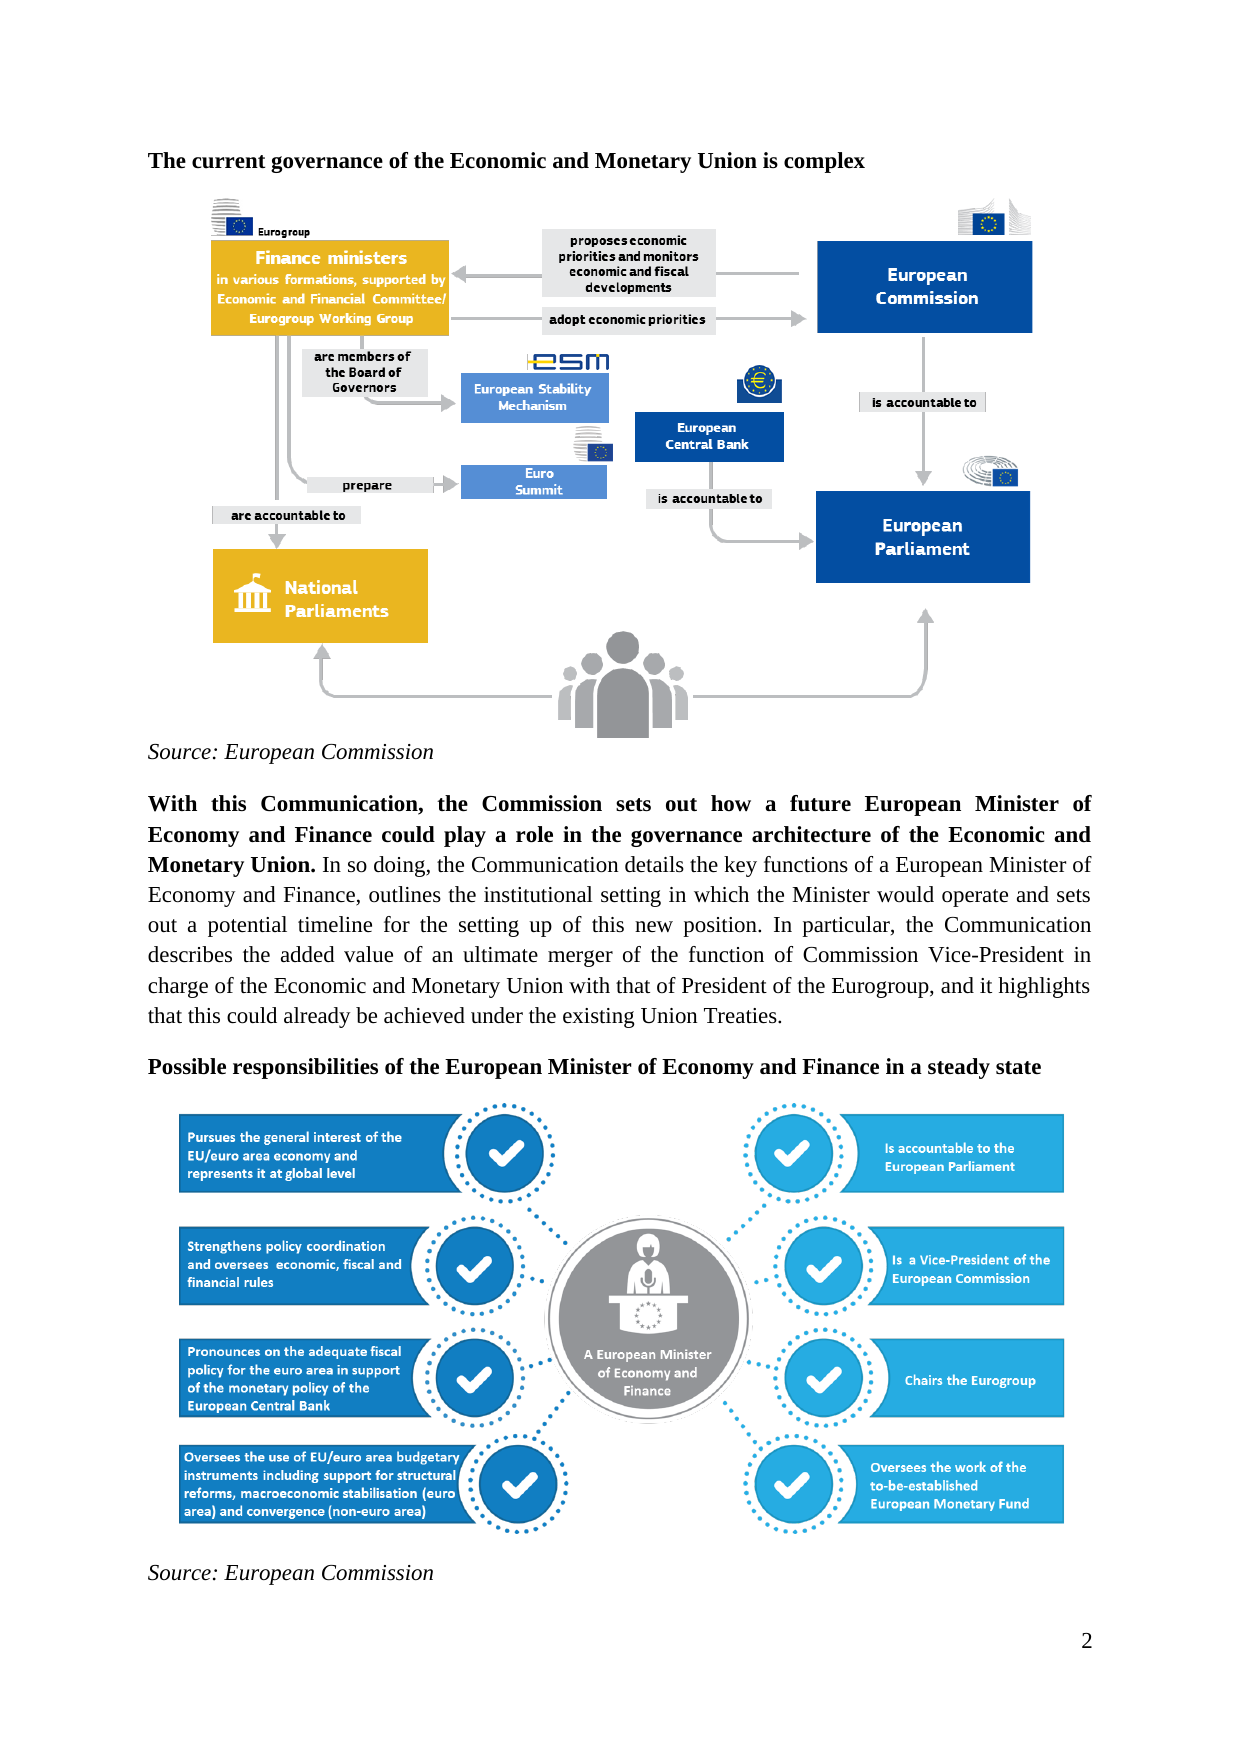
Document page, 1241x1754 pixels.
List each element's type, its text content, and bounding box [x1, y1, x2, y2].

picture [207, 198, 1033, 738]
text Possible responsibilities of the European Minister of Economy and Finance in a steady state [148, 1053, 1093, 1079]
picture [175, 1103, 1065, 1534]
text With this Communication, the Commission sets out how a future European Minister of Economy and Finance could play a role in the governance architecture of the Economic and Monetary Union. In so doing, the Communication details the key functions of a European Minister of Economy and Finance, outlines the institutional setting in which the Minister would operate and sets out a potential timeline for the setting up of this new position. In particular, the Communication describes the added value of an ultimate merger of the function of Commission Vice-President in charge of the Economic and Monetary Union with that of President of the Eurogroup, and it highlights that this could already be achieved under the existing Union Treaties. [148, 790, 1093, 1028]
text Source: European Commission [148, 1559, 1093, 1585]
text The current governance of the Economic and Monetary Union is complex [148, 148, 1093, 174]
text Source: European Commission [148, 738, 1093, 764]
